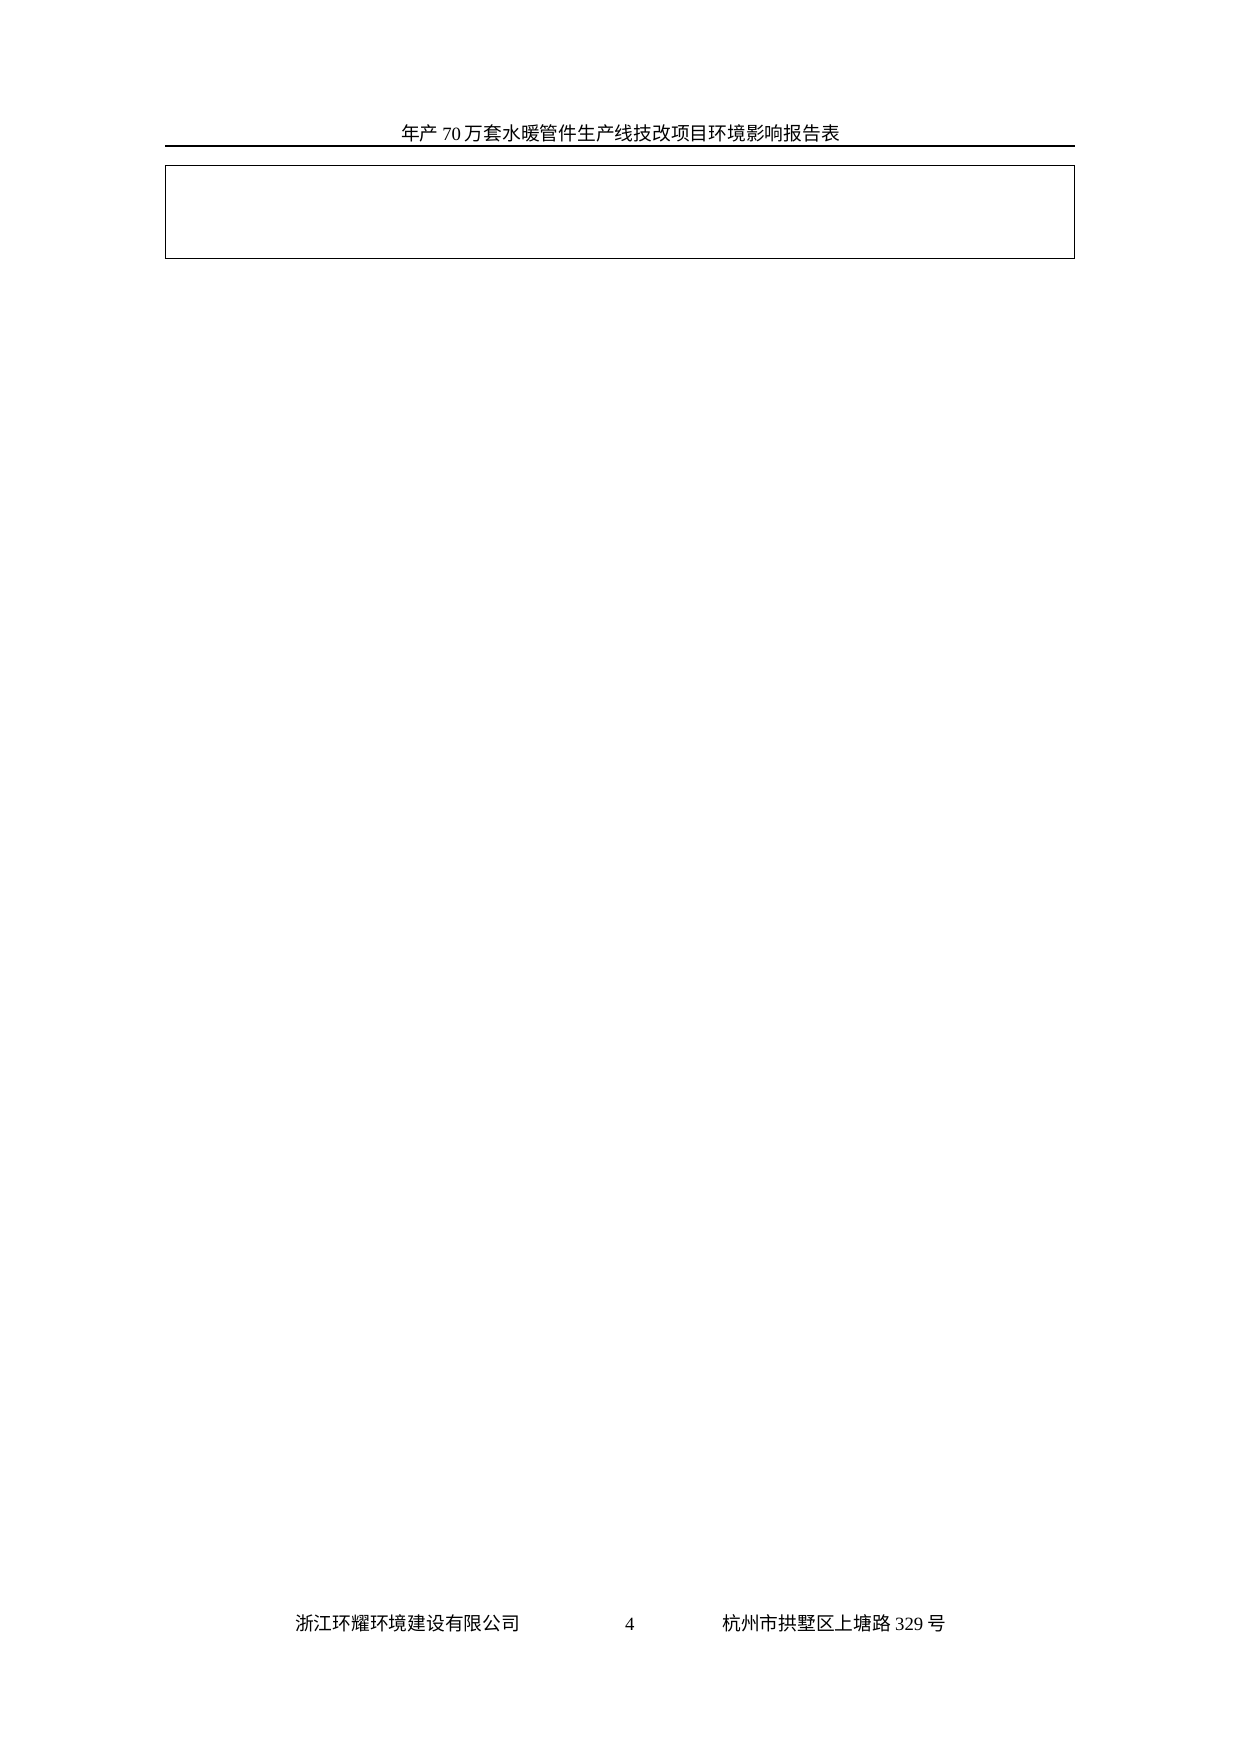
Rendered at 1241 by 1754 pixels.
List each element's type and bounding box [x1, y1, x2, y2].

table_cell [166, 166, 1074, 258]
